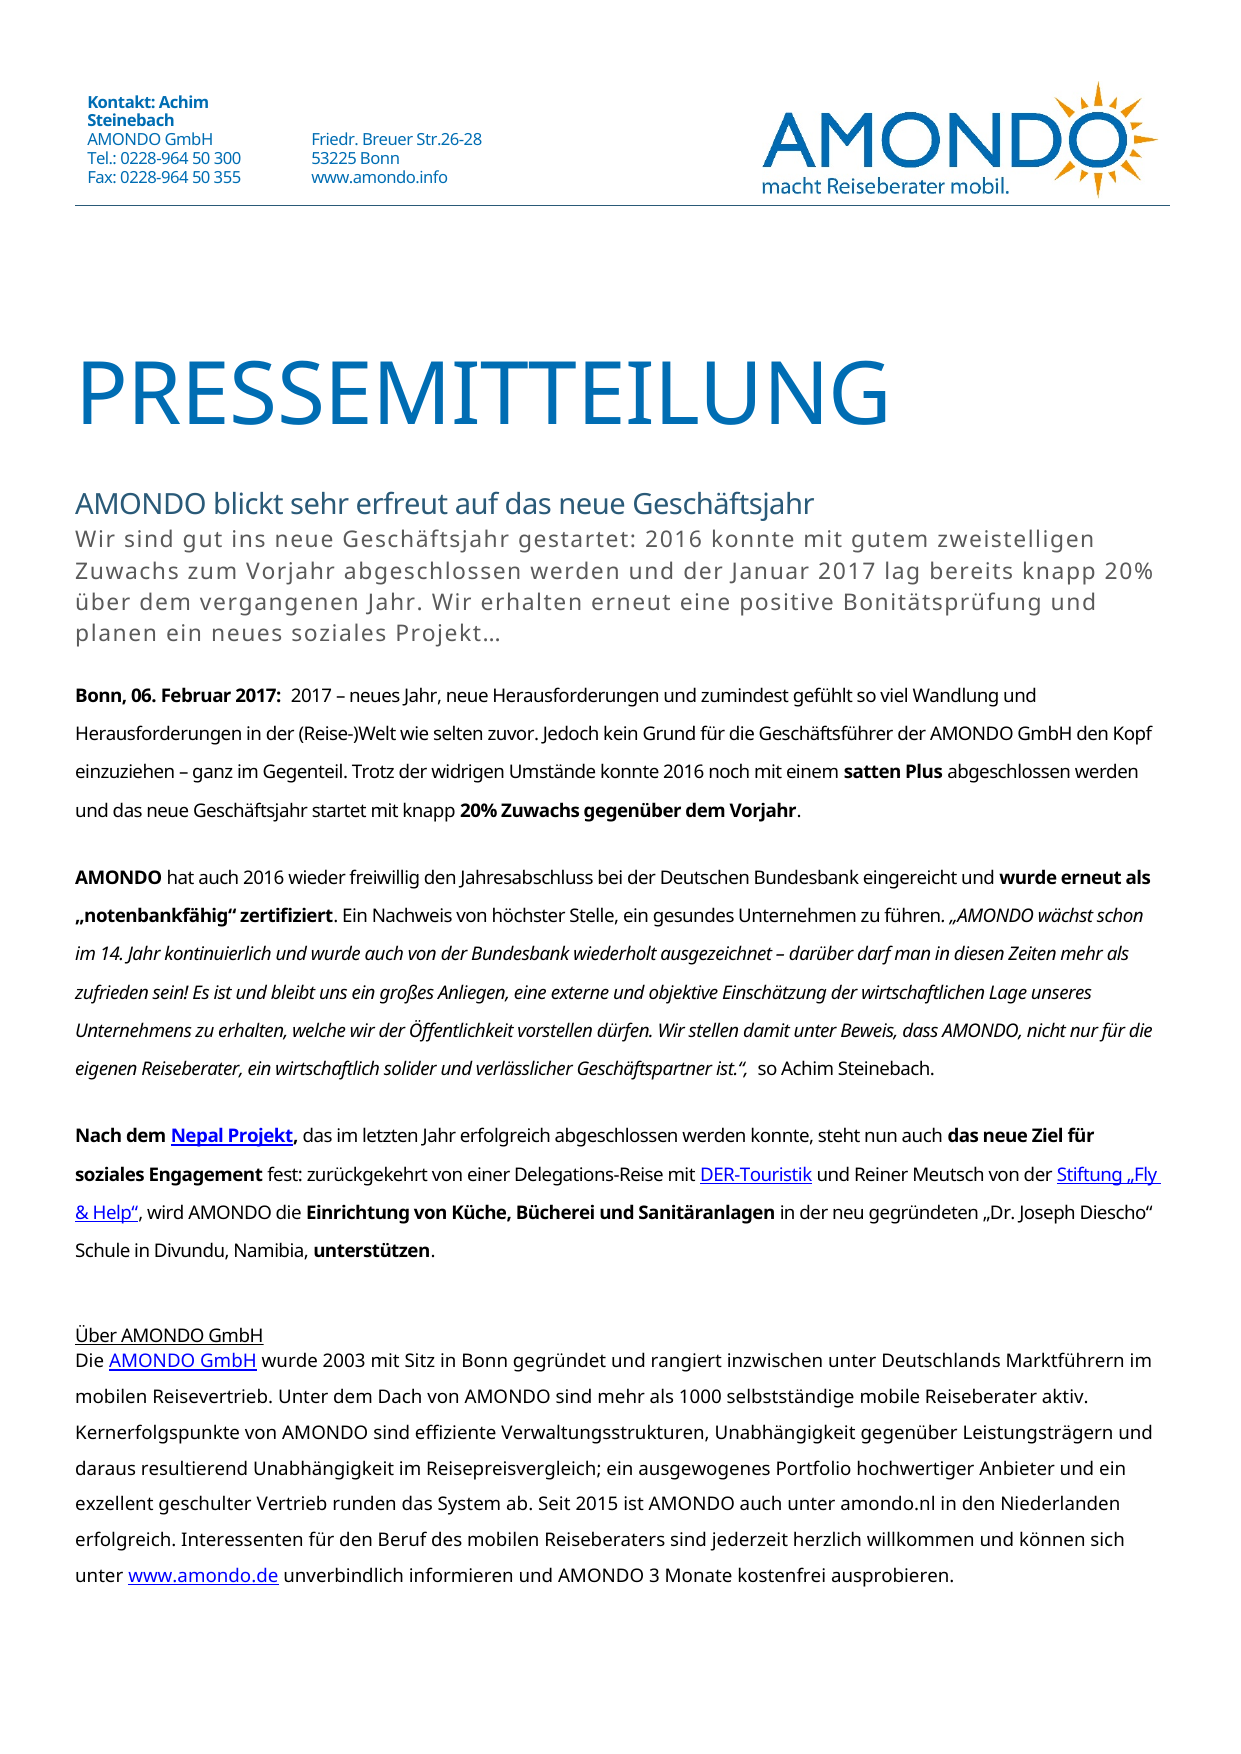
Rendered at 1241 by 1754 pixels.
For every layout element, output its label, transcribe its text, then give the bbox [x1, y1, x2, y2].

subtitle AMONDO blickt sehr erfreut auf das neue Geschäftsjahr Wir sind gut ins neue Geschäftsjahr gestartet: 2016 konnte mit gutem zweistelligen Zuwachs zum Vorjahr abgeschlossen werden und der Januar 2017 lag bereits knapp 20% über dem vergangenen Jahr. Wir erhalten erneut eine positive Bonitätsprüfung und planen ein neues soziales Projekt… [75, 484, 1165, 648]
text AMONDO hat auch 2016 wieder freiwillig den Jahresabschluss bei der Deutschen Bundesbank eingereicht und wurde erneut als „notenbankfähig“ zertifiziert. Ein Nachweis von höchster Stelle, ein gesundes Unternehmen zu führen. „AMONDO wächst schon im 14. Jahr kontinuierlich und wurde auch von der Bundesbank wiederholt ausgezeichnet – darüber darf man in diesen Zeiten mehr als zufrieden sein! Es ist und bleibt uns ein großes Anliegen, eine externe und objektive Einschätzung der wirtschaftlichen Lage unseres Unternehmens zu erhalten, welche wir der Öffentlichkeit vorstellen dürfen. Wir stellen damit unter Beweis, dass AMONDO, nicht nur für die eigenen Reiseberater, ein wirtschaftlich solider und verlässlicher Geschäftspartner ist.“, so Achim Steinebach. [75, 864, 1165, 1081]
picture [762, 81, 1159, 199]
text Bonn, 06. Februar 2017: 2017 – neues Jahr, neue Herausforderungen und zumindest gefühlt so viel Wandlung und Herausforderungen in der (Reise-)Welt wie selten zuvor. Jedoch kein Grund für die Geschäftsführer der AMONDO GmbH den Kopf einzuziehen – ganz im Gegenteil. Trotz der widrigen Umstände konnte 2016 noch mit einem satten Plus abgeschlossen werden und das neue Geschäftsjahr startet mit knapp 20% Zuwachs gegenüber dem Vorjahr. [75, 682, 1165, 822]
text Die AMONDO GmbH wurde 2003 mit Sitz in Bonn gegründet und rangiert inzwischen unter Deutschlands Marktführern im mobilen Reisevertrieb. Unter dem Dach von AMONDO sind mehr als 1000 selbstständige mobile Reiseberater aktiv. Kernerfolgspunkte von AMONDO sind effiziente Verwaltungsstrukturen, Unabhängigkeit gegenüber Leistungsträgern und daraus resultierend Unabhängigkeit im Reisepreisvergleich; ein ausgewogenes Portfolio hochwertiger Anbieter und ein exzellent geschulter Vertrieb runden das System ab. Seit 2015 ist AMONDO auch unter amondo.nl in den Niederlanden erfolgreich. Interessenten für den Beruf des mobilen Reiseberaters sind jederzeit herzlich willkommen und können sich unter www.amondo.de unverbindlich informieren und AMONDO 3 Monate kostenfrei ausprobieren. [75, 1348, 1165, 1587]
subtitle Pressemitteilung [75, 331, 1165, 450]
text Nach dem Nepal Projekt, das im letzten Jahr erfolgreich abgeschlossen werden konnte, steht nun auch das neue Ziel für soziales Engagement fest: zurückgekehrt von einer Delegations-Reise mit DER-Touristik und Reiner Meutsch von der Stiftung „Fly & Help“, wird AMONDO die Einrichtung von Küche, Bücherei und Sanitäranlagen in der neu gegründeten „Dr. Joseph Diescho“ Schule in Divundu, Namibia, unterstützen. [75, 1123, 1165, 1263]
table_header Friedr. Breuer Str.26-28 53225 Bonn www.amondo.info [299, 75, 573, 205]
table_header [573, 75, 1170, 205]
text Über AMONDO GmbH [75, 1322, 1165, 1348]
table_header Kontakt: Achim Steinebach AMONDO GmbH Tel.: 0228-964 50 300 Fax: 0228-964 50 355 [75, 75, 299, 205]
